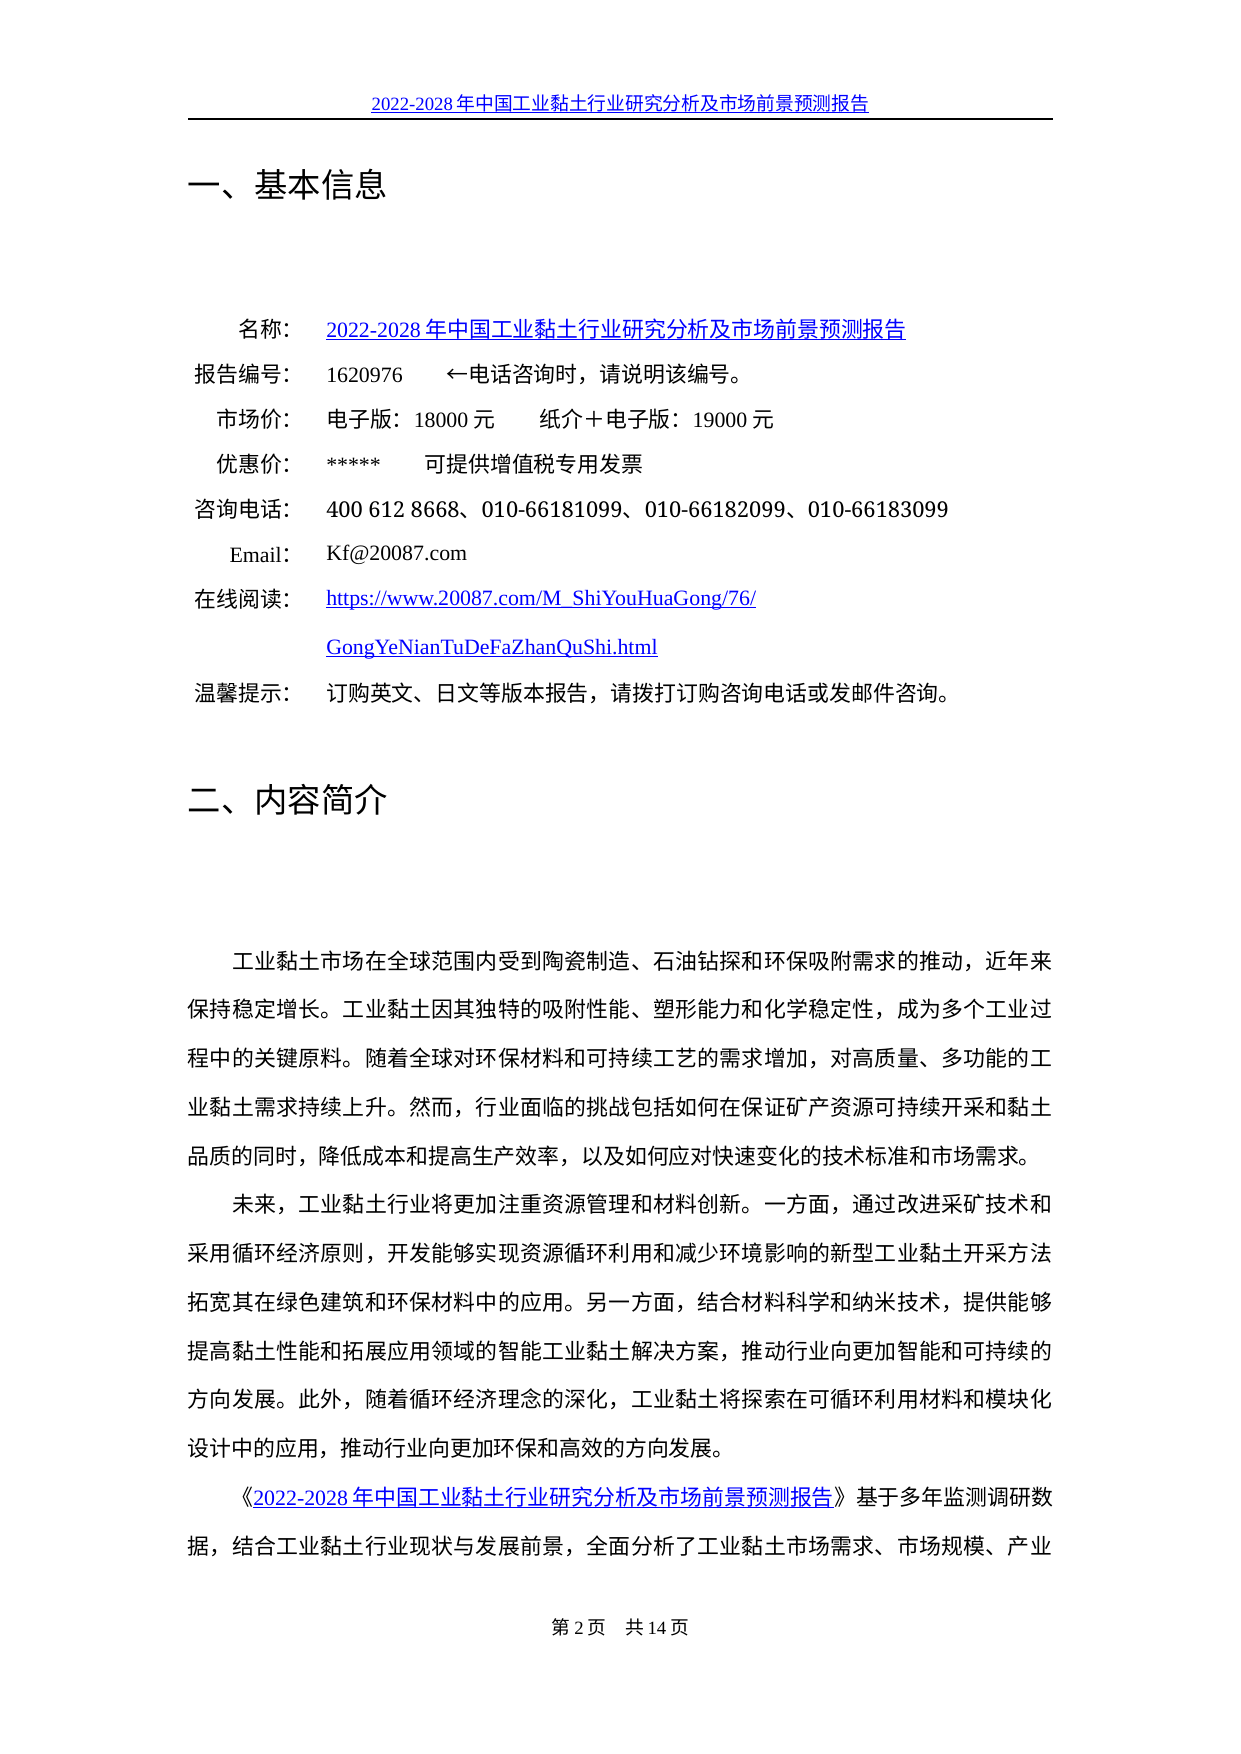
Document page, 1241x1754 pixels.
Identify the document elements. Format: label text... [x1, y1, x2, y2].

table_header 名称： [167, 312, 315, 357]
table_cell [315, 582, 1073, 675]
table_cell 订购英文、日文等版本报告，请拨打订购咨询电话或发邮件咨询。 [315, 675, 1073, 720]
table_cell ***** 可提供增值税专用发票 [315, 447, 1073, 492]
table_cell 优惠价： [167, 447, 315, 492]
table_cell Email： [167, 537, 315, 582]
table_cell 咨询电话： [167, 492, 315, 537]
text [187, 943, 1053, 1561]
table_cell 400 612 8668、010-66181099、010-66182099、010-66183099 [315, 492, 1073, 537]
table_cell 在线阅读： [167, 582, 315, 675]
table_cell 市场价： [167, 402, 315, 447]
table_cell 电子版：18000 元 纸介＋电子版：19000 元 [315, 402, 1073, 447]
table_cell Kf@20087.com [315, 537, 1073, 582]
table_cell 温馨提示： [167, 675, 315, 720]
table_cell 报告编号： [167, 357, 315, 402]
table_header 2022-2028年中国工业黏土行业研究分析及市场前景预测报告 [315, 312, 1073, 357]
title 二、内容简介 [187, 766, 1053, 831]
title 一、基本信息 [187, 150, 1053, 215]
table_cell 1620976 ←电话咨询时，请说明该编号。 [315, 357, 1073, 402]
